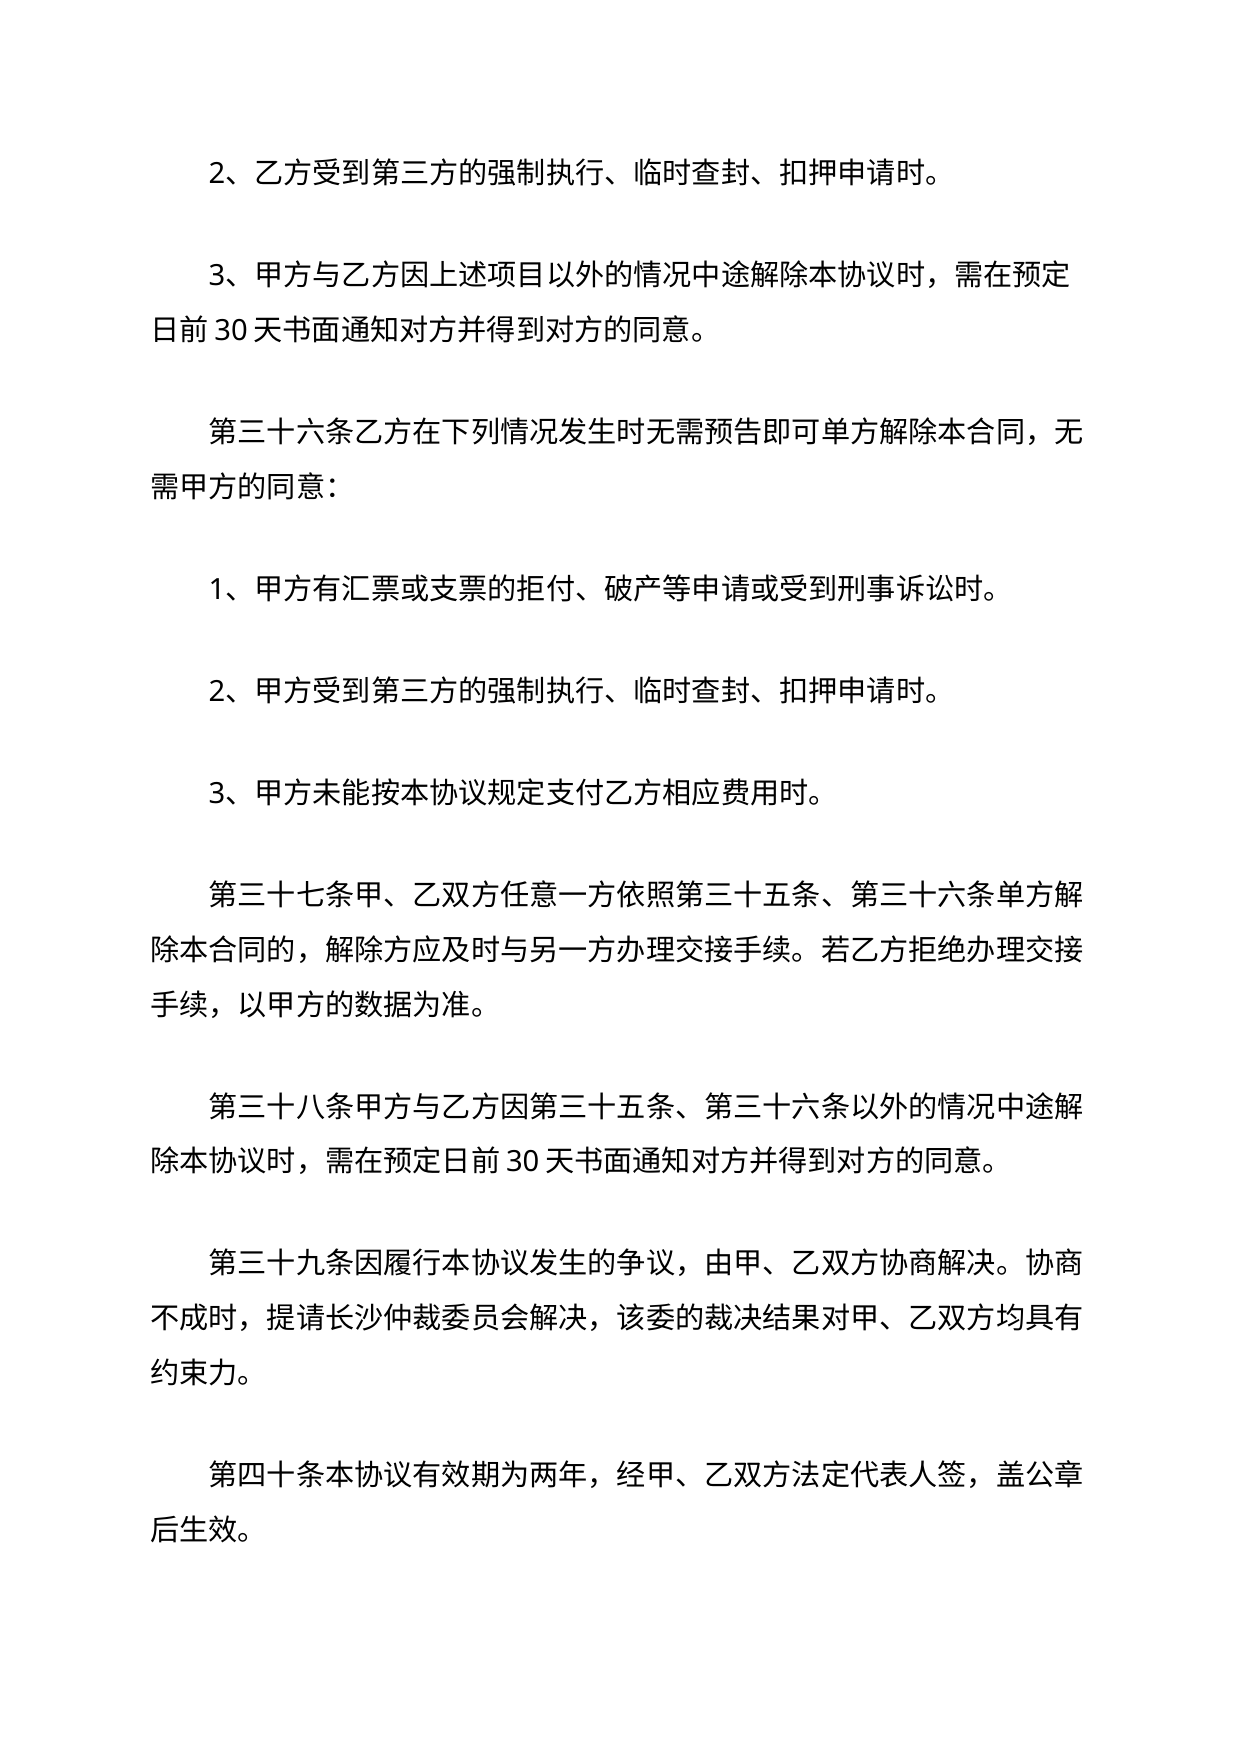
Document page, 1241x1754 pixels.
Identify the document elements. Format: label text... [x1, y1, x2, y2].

text 3、甲方与乙方因上述项目以外的情况中途解除本协议时，需在预定日前30天书面通知对方并得到对方的同意。 [150, 252, 1090, 349]
text 2、乙方受到第三方的强制执行、临时查封、扣押申请时。 [150, 150, 1090, 192]
text 第三十六条乙方在下列情况发生时无需预告即可单方解除本合同，无需甲方的同意： [150, 409, 1090, 506]
text 2、甲方受到第三方的强制执行、临时查封、扣押申请时。 [150, 668, 1090, 710]
text 第三十九条因履行本协议发生的争议，由甲、乙双方协商解决。协商不成时，提请长沙仲裁委员会解决，该委的裁决结果对甲、乙双方均具有约束力。 [150, 1240, 1090, 1392]
text 1、甲方有汇票或支票的拒付、破产等申请或受到刑事诉讼时。 [150, 566, 1090, 608]
text 第四十条本协议有效期为两年，经甲、乙双方法定代表人签，盖公章后生效。 [150, 1452, 1090, 1549]
text 第三十七条甲、乙双方任意一方依照第三十五条、第三十六条单方解除本合同的，解除方应及时与另一方办理交接手续。若乙方拒绝办理交接手续，以甲方的数据为准。 [150, 872, 1090, 1024]
text 3、甲方未能按本协议规定支付乙方相应费用时。 [150, 769, 1090, 812]
text 第三十八条甲方与乙方因第三十五条、第三十六条以外的情况中途解除本协议时，需在预定日前30天书面通知对方并得到对方的同意。 [150, 1083, 1090, 1180]
